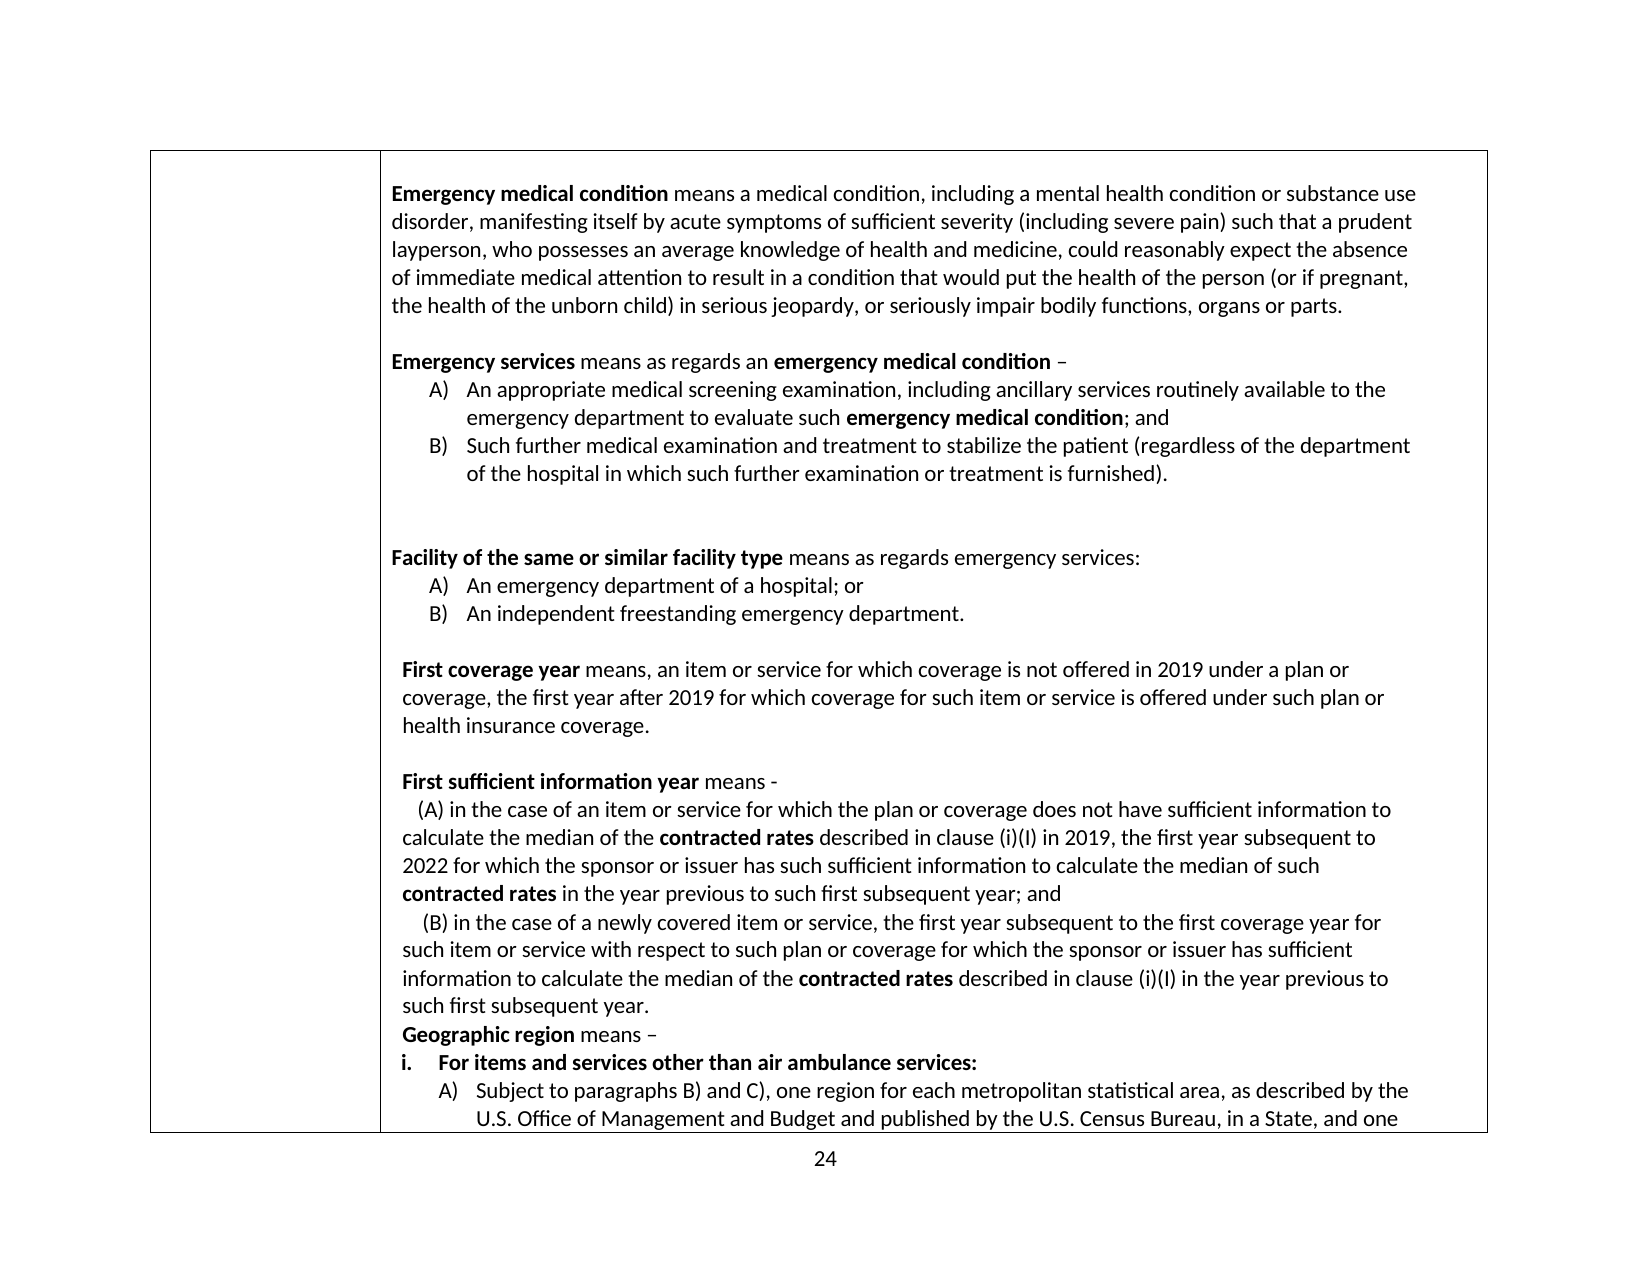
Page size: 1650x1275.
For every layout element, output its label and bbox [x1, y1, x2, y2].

table_header [381, 151, 1487, 1132]
table_header [151, 151, 380, 1132]
